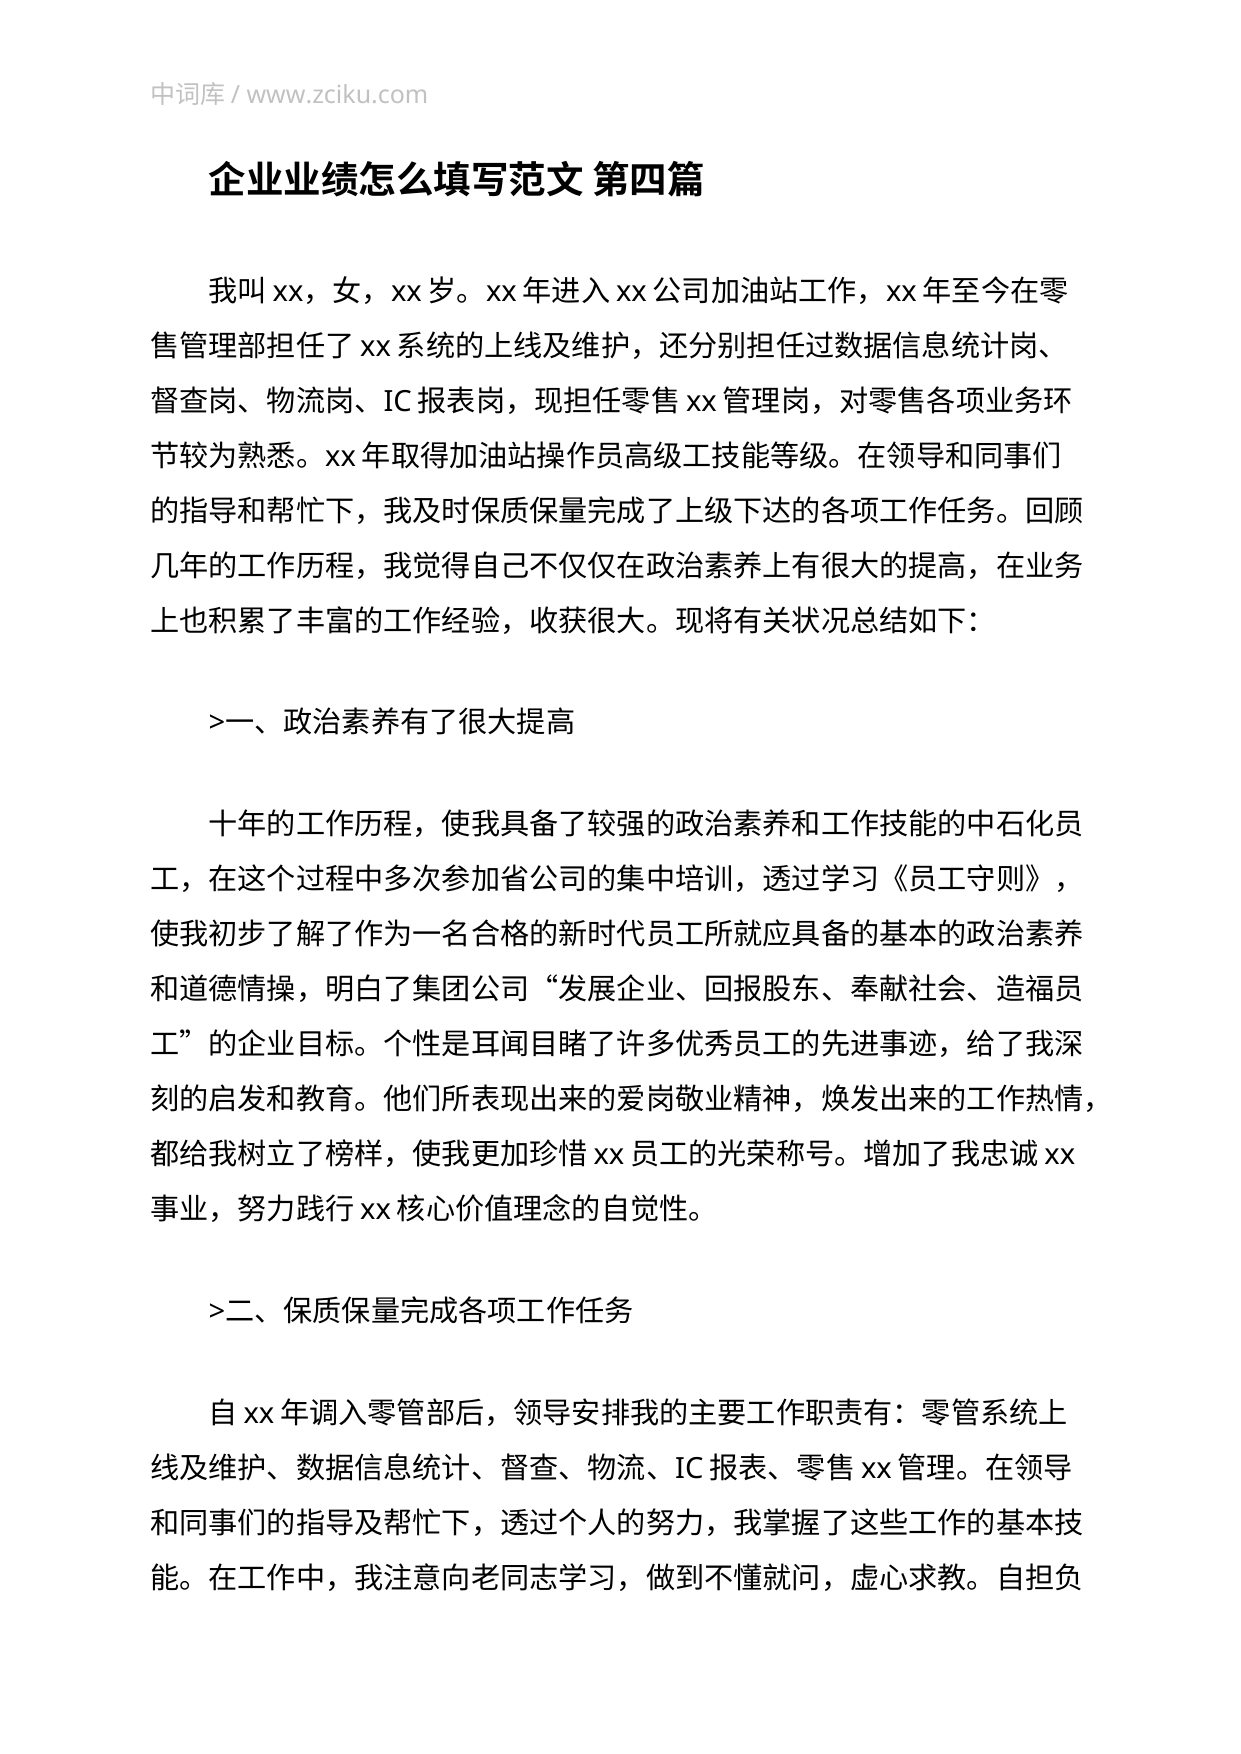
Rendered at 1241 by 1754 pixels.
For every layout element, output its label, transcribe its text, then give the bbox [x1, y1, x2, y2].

text >一、政治素养有了很大提高 [150, 699, 1090, 741]
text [150, 1389, 1090, 1596]
text 我叫xx，女，xx岁。xx年进入xx公司加油站工作，xx年至今在零售管理部担任了xx系统的上线及维护，还分别担任过数据信息统计岗、督查岗、物流岗、IC报表岗，现担任零售xx管理岗，对零售各项业务环节较为熟悉。xx年取得加油站操作员高级工技能等级。在领导和同事们的指导和帮忙下，我及时保质保量完成了上级下达的各项工作任务。回顾几年的工作历程，我觉得自己不仅仅在政治素养上有很大的提高，在业务上也积累了丰富的工作经验，收获很大。现将有关状况总结如下： [150, 267, 1090, 639]
text >二、保质保量完成各项工作任务 [150, 1287, 1090, 1330]
text 企业业绩怎么填写范文 第四篇 [150, 150, 1090, 204]
text 十年的工作历程，使我具备了较强的政治素养和工作技能的中石化员工，在这个过程中多次参加省公司的集中培训，透过学习《员工守则》，使我初步了解了作为一名合格的新时代员工所就应具备的基本的政治素养和道德情操，明白了集团公司“发展企业、回报股东、奉献社会、造福员工”的企业目标。个性是耳闻目睹了许多优秀员工的先进事迹，给了我深刻的启发和教育。他们所表现出来的爱岗敬业精神，焕发出来的工作热情，都给我树立了榜样，使我更加珍惜xx员工的光荣称号。增加了我忠诚xx事业，努力践行xx核心价值理念的自觉性。 [150, 801, 1090, 1228]
